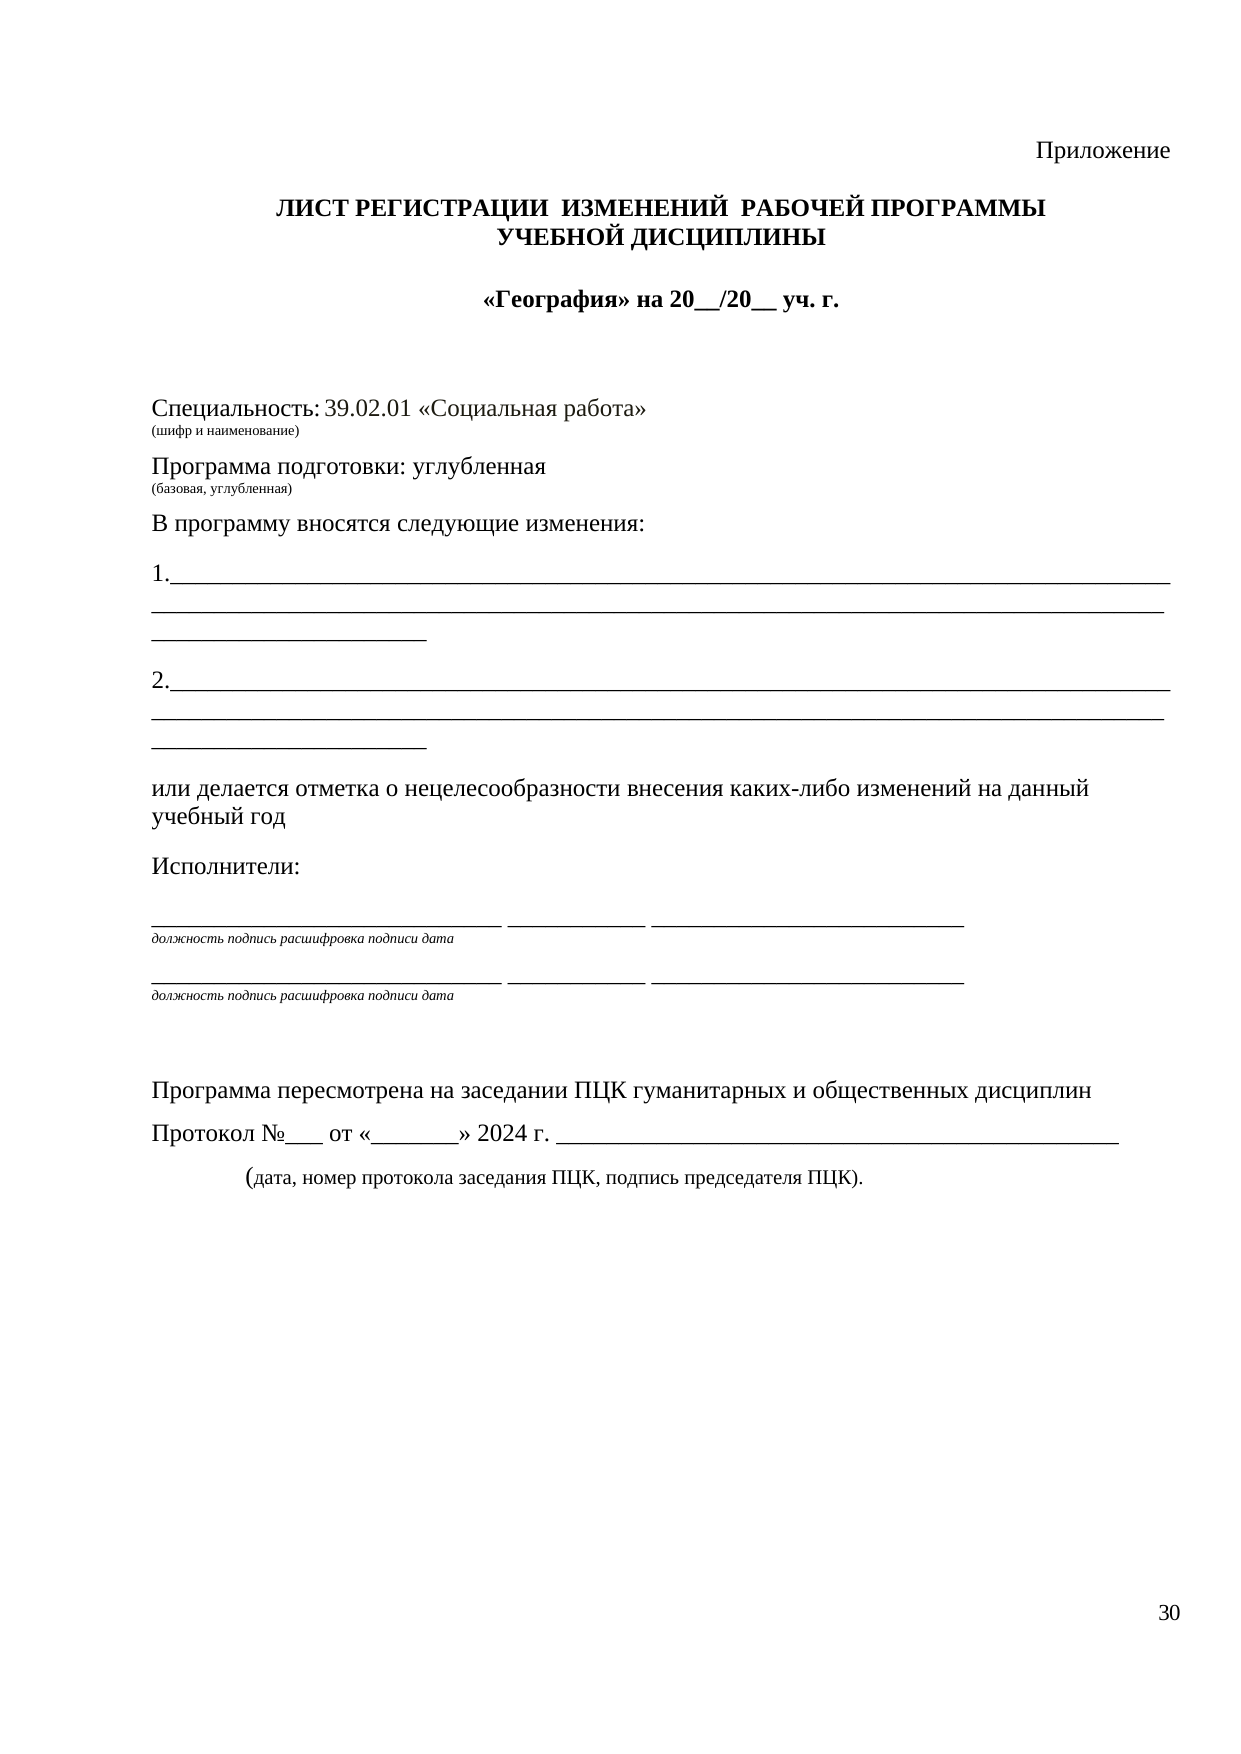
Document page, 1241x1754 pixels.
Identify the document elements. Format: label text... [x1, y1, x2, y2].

text Исполнители: [151, 851, 1171, 880]
text должность подпись расшифровка подписи дата [151, 930, 1171, 958]
text (дата, номер протокола заседания ПЦК, подпись председателя ПЦК). [151, 1161, 1171, 1190]
text «География» на 20__/20__ уч. г. [151, 284, 1171, 313]
text УЧЕБНОЙ ДИСЦИПЛИНЫ [151, 222, 1171, 250]
text 1._______________________________________________________________________________________________________________________________________________________________________________________ [151, 558, 1171, 644]
text ____________________________ ___________ _________________________ [151, 901, 1171, 930]
text Специальность: 39.02.01 «Социальная работа» [151, 393, 1171, 422]
text ____________________________ ___________ _________________________ [151, 958, 1171, 987]
text или делается отметка о нецелесообразности внесения каких-либо изменений на данный учебный год [151, 773, 1171, 830]
text ЛИСТ РЕГИСТРАЦИИ ИЗМЕНЕНИЙ РАБОЧЕЙ ПРОГРАММЫ [151, 193, 1171, 222]
text (шифр и наименование) [151, 422, 1171, 451]
text Приложение [151, 135, 1171, 164]
text В программу вносятся следующие изменения: [151, 508, 1171, 537]
text Протокол №___ от «_______» 2024 г. _____________________________________________ [151, 1118, 1171, 1147]
text 2._______________________________________________________________________________________________________________________________________________________________________________________ [151, 665, 1171, 752]
text Программа подготовки: углубленная [151, 451, 1171, 479]
text Программа пересмотрена на заседании ПЦК гуманитарных и общественных дисциплин [151, 1075, 1171, 1104]
text должность подпись расшифровка подписи дата [151, 987, 1171, 1016]
text (базовая, углубленная) [151, 479, 1171, 508]
